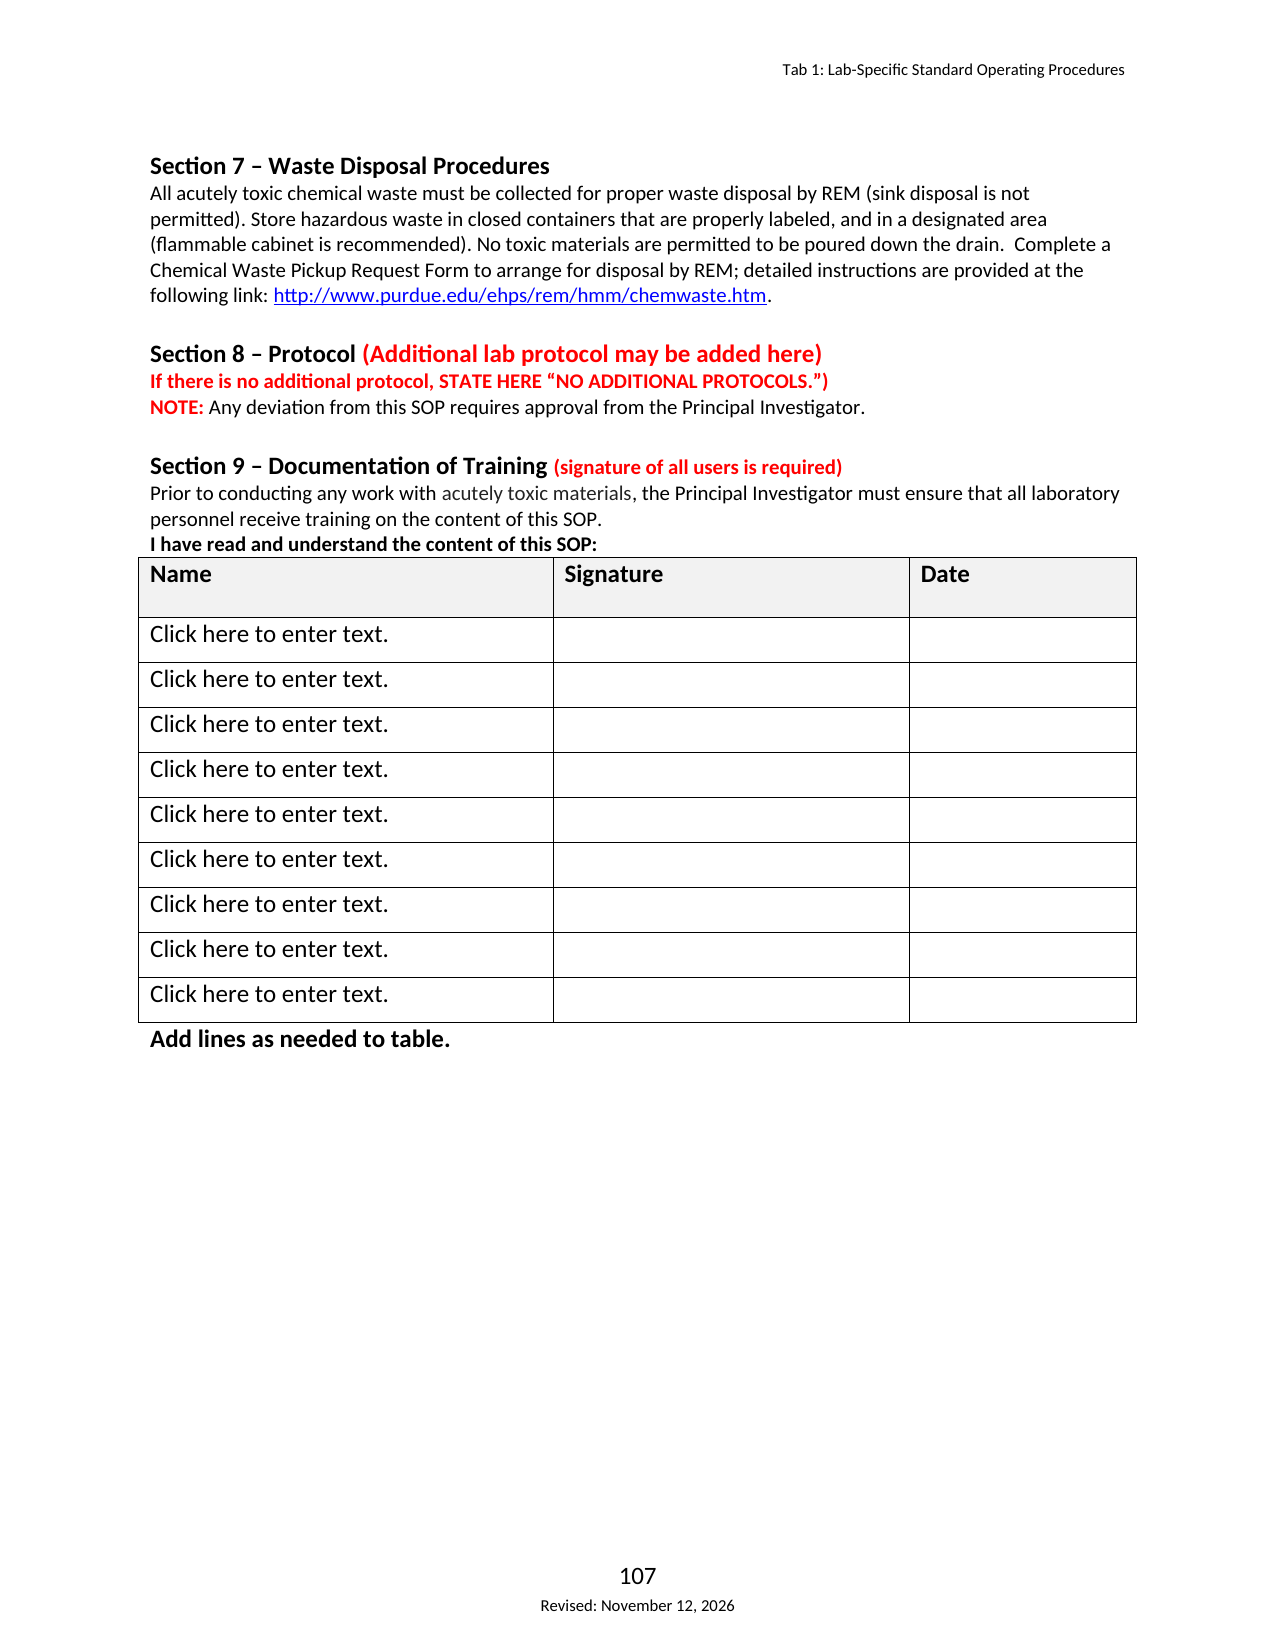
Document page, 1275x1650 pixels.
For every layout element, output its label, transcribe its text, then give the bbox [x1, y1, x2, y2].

table_header Name [139, 558, 553, 617]
table_cell [910, 663, 1136, 707]
text Section 7 – Waste Disposal Procedures [150, 150, 1125, 181]
table_header Signature [554, 558, 909, 617]
table_cell [910, 978, 1136, 1022]
table_cell [910, 798, 1136, 842]
table_cell [554, 978, 909, 1022]
table_cell [910, 843, 1136, 887]
text I have read and understand the content of this SOP: [150, 531, 1125, 557]
text Prior to conducting any work with acutely toxic materials, the Principal Investigator must ensure that all laboratory personnel receive training on the content of this SOP. [150, 481, 1125, 531]
text NOTE: Any deviation from this SOP requires approval from the Principal Investigator. [150, 394, 1125, 419]
table_cell [554, 708, 909, 752]
table_cell [554, 753, 909, 797]
text Section 9 – Documentation of Training (signature of all users is required) [150, 450, 1125, 481]
table_cell [910, 708, 1136, 752]
text Section 8 – Protocol (Additional lab protocol may be added here) [150, 338, 1125, 369]
table_header Date [910, 558, 1136, 617]
table_cell [554, 843, 909, 887]
text Add lines as needed to table. [150, 1023, 1125, 1053]
table_cell [910, 753, 1136, 797]
table_cell [554, 888, 909, 932]
text All acutely toxic chemical waste must be collected for proper waste disposal by REM (sink disposal is not permitted). Store hazardous waste in closed containers that are properly labeled, and in a designated area (flammable cabinet is recommended). No toxic materials are permitted to be poured down the drain. Complete a Chemical Waste Pickup Request Form to arrange for disposal by REM; detailed instructions are provided at the following link: http://www.purdue.edu/ehps/rem/hmm/chemwaste.htm. [150, 181, 1125, 308]
table_cell [910, 618, 1136, 662]
table_cell [554, 798, 909, 842]
table_cell [554, 933, 909, 977]
table_cell [910, 888, 1136, 932]
table_cell [910, 933, 1136, 977]
table_cell [554, 663, 909, 707]
table_cell [554, 618, 909, 662]
